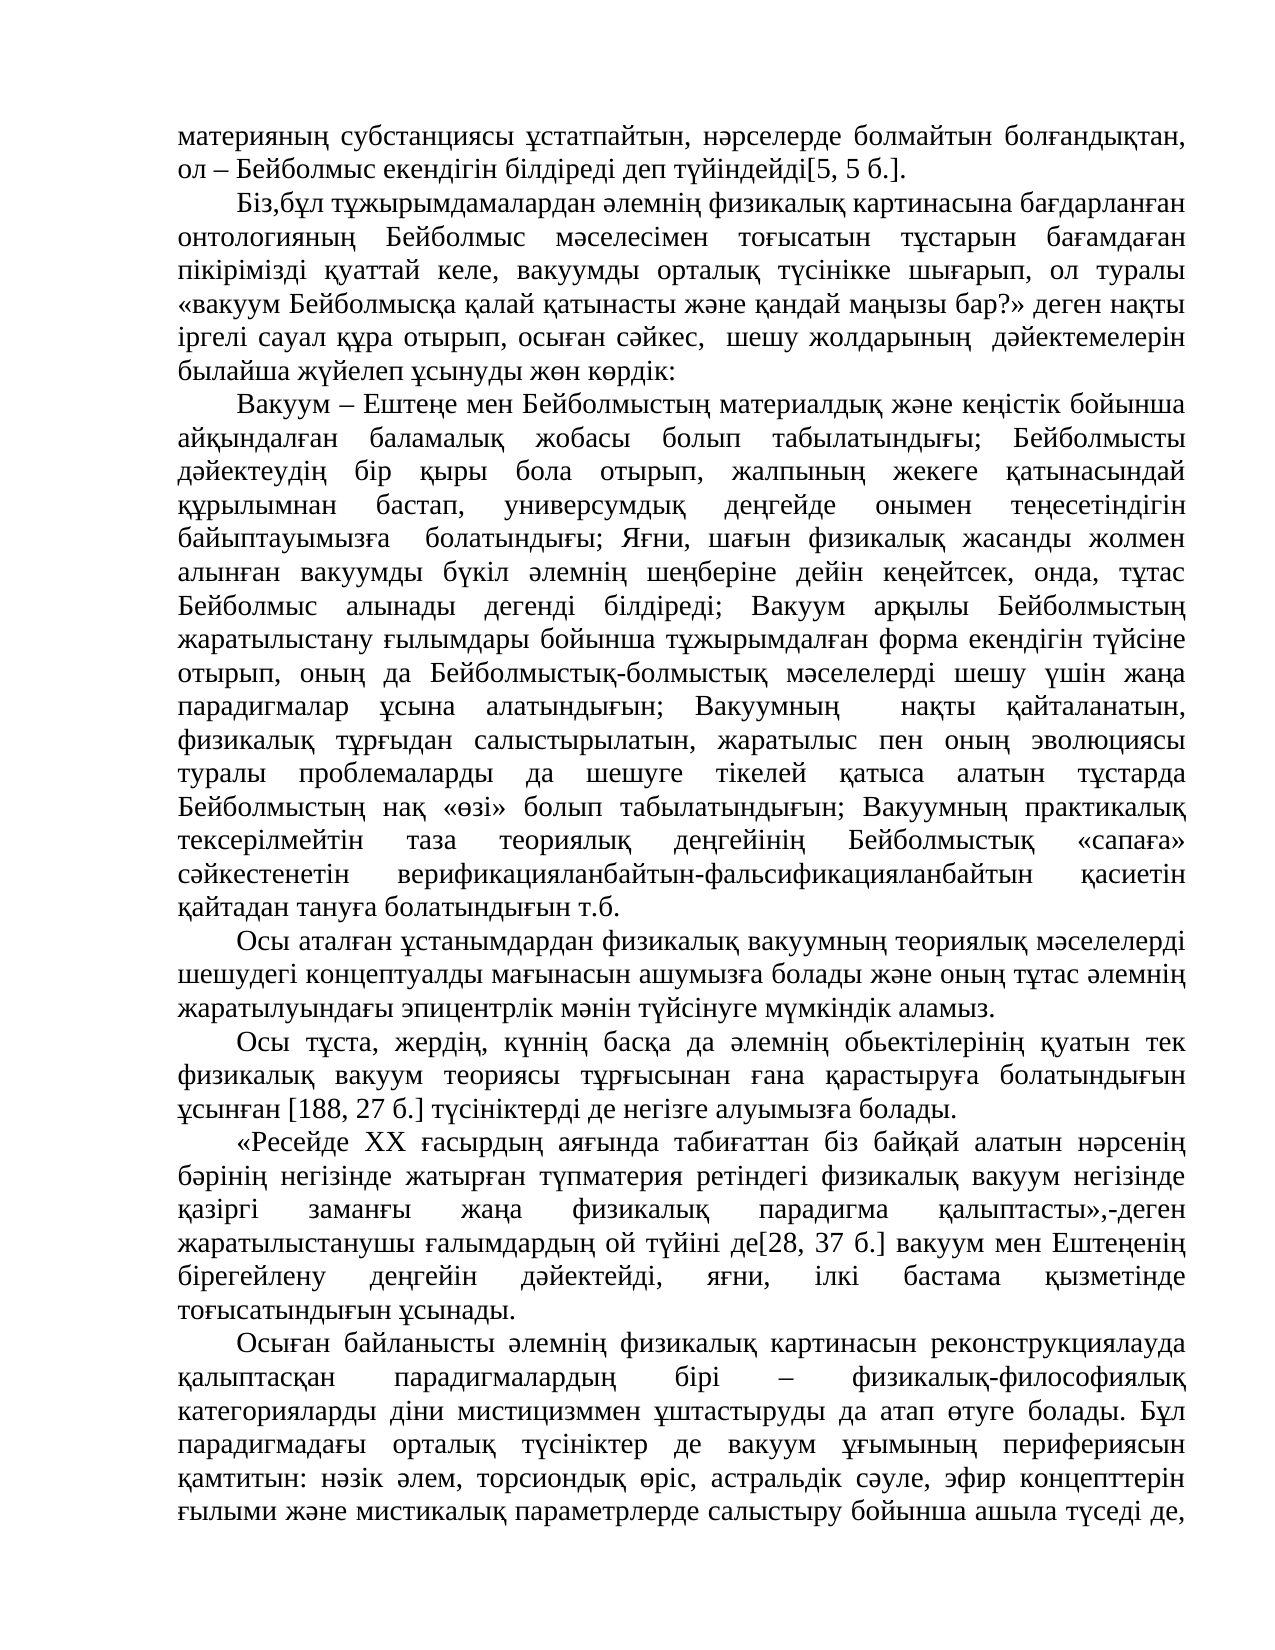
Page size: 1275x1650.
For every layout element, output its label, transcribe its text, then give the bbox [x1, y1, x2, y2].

text Осы тұста, жердің, күннің басқа да әлемнің обьектілерінің қуатын тек физикалық вакуум теориясы тұрғысынан ғана қарастыруға болатындығын ұсынған [188, 27 б.] түсініктерді де негізге алуымызға болады. [177, 1024, 1186, 1124]
text «Ресейде ХХ ғасырдың аяғында табиғаттан біз байқай алатын нәрсенің бәрінің негізінде жатырған түпматерия ретіндегі физикалық вакуум негізінде қазіргі заманғы жаңа физикалық парадигма қалыптасты»,-деген жаратылыстанушы ғалымдардың ой түйіні де[28, 37 б.] вакуум мен Ештеңенің бірегейлену деңгейін дәйектейді, яғни, ілкі бастама қызметінде тоғысатындығын ұсынады. [177, 1124, 1186, 1326]
text Біз,бұл тұжырымдамалардан әлемнің физикалық картинасына бағдарланған онтологияның Бейболмыс мәселесімен тоғысатын тұстарын бағамдаған пікірімізді қуаттай келе, вакуумды орталық түсінікке шығарып, ол туралы «вакуум Бейболмысқа қалай қатынасты және қандай маңызы бар?» деген нақты іргелі сауал құра отырып, осыған сәйкес, шешу жолдарының дәйектемелерін былайша жүйелеп ұсынуды жөн көрдік: [177, 185, 1186, 386]
text Вакуум – Ештеңе мен Бейболмыстың материалдық және кеңістік бойынша айқындалған баламалық жобасы болып табылатындығы; Бейболмысты дәйектеудің бір қыры бола отырып, жалпының жекеге қатынасындай құрылымнан бастап, универсумдық деңгейде онымен теңесетіндігін байыптауымызға болатындығы; Яғни, шағын физикалық жасанды жолмен алынған вакуумды бүкіл әлемнің шеңберіне дейін кеңейтсек, онда, тұтас Бейболмыс алынады дегенді білдіреді; Вакуум арқылы Бейболмыстың жаратылыстану ғылымдары бойынша тұжырымдалған форма екендігін түйсіне отырып, оның да Бейболмыстық-болмыстық мәселелерді шешу үшін жаңа парадигмалар ұсына алатындығын; Вакуумның нақты қайталанатын, физикалық тұрғыдан салыстырылатын, жаратылыс пен оның эволюциясы туралы проблемаларды да шешуге тікелей қатыса алатын тұстарда Бейболмыстың нақ «өзі» болып табылатындығын; Вакуумның практикалық тексерілмейтін таза теориялық деңгейінің Бейболмыстық «сапаға» сәйкестенетін верификацияланбайтын-фальсификацияланбайтын қасиетін қайтадан тануға болатындығын т.б. [177, 386, 1186, 923]
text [177, 1326, 1186, 1527]
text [177, 118, 1186, 185]
text Осы аталған ұстанымдардан физикалық вакуумның теориялық мәселелерді шешудегі концептуалды мағынасын ашумызға болады және оның тұтас әлемнің жаратылуындағы эпицентрлік мәнін түйсінуге мүмкіндік аламыз. [177, 923, 1186, 1024]
